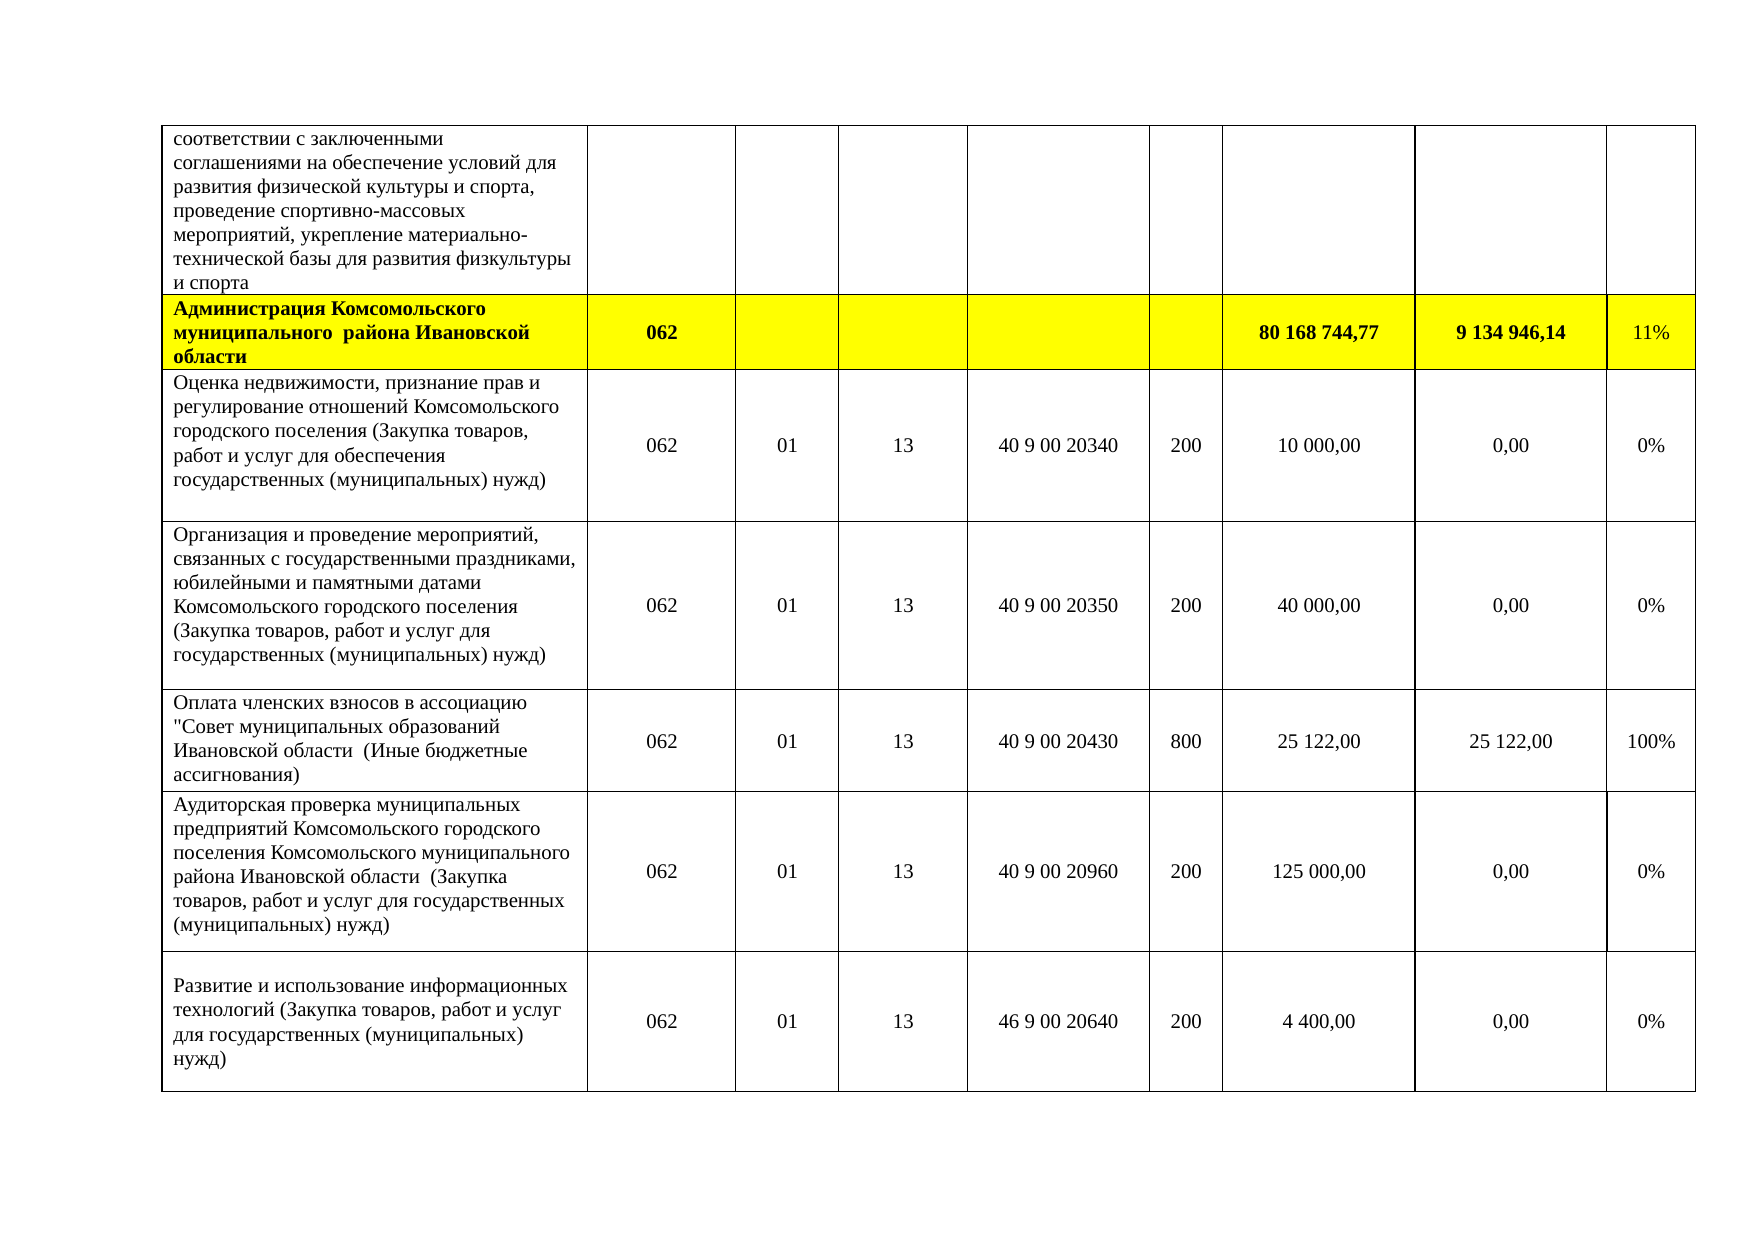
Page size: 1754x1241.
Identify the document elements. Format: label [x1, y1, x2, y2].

table_header [151, 125, 1754, 1111]
